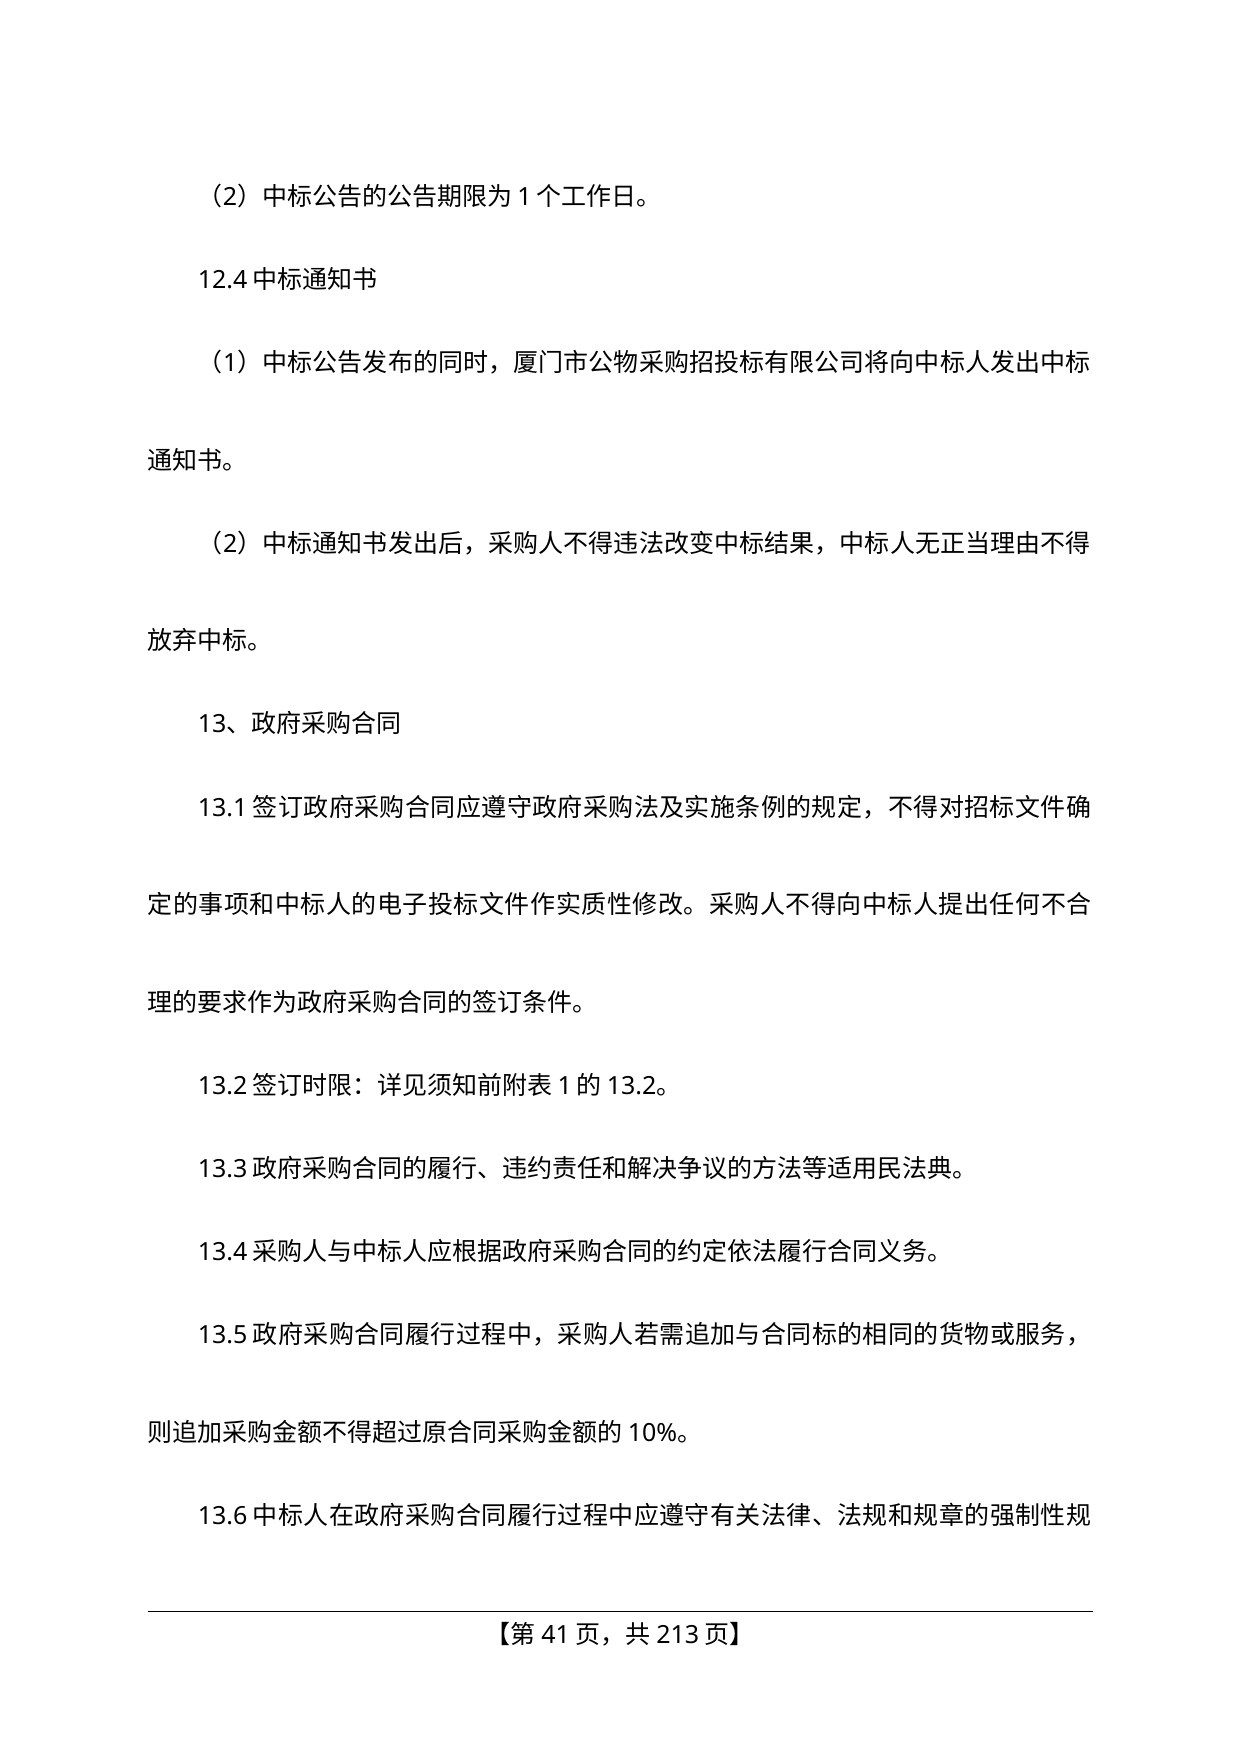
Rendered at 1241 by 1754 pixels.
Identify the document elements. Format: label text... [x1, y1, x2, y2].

text 13.5政府采购合同履行过程中，采购人若需追加与合同标的相同的货物或服务，则追加采购金额不得超过原合同采购金额的10%。 [148, 1300, 1092, 1463]
text 12.4中标通知书 [148, 245, 1092, 310]
text 13.2签订时限：详见须知前附表1的13.2。 [148, 1051, 1092, 1116]
text 13.1签订政府采购合同应遵守政府采购法及实施条例的规定，不得对招标文件确定的事项和中标人的电子投标文件作实质性修改。采购人不得向中标人提出任何不合理的要求作为政府采购合同的签订条件。 [148, 773, 1092, 1033]
text （1）中标公告发布的同时，厦门市公物采购招投标有限公司将向中标人发出中标通知书。 [148, 328, 1092, 491]
text 13.3政府采购合同的履行、违约责任和解决争议的方法等适用民法典。 [148, 1134, 1092, 1199]
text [148, 1481, 1092, 1546]
text 13、政府采购合同 [148, 689, 1092, 754]
text 13.4采购人与中标人应根据政府采购合同的约定依法履行合同义务。 [148, 1217, 1092, 1282]
text （2）中标公告的公告期限为1个工作日。 [148, 162, 1092, 227]
text （2）中标通知书发出后，采购人不得违法改变中标结果，中标人无正当理由不得放弃中标。 [148, 509, 1092, 671]
